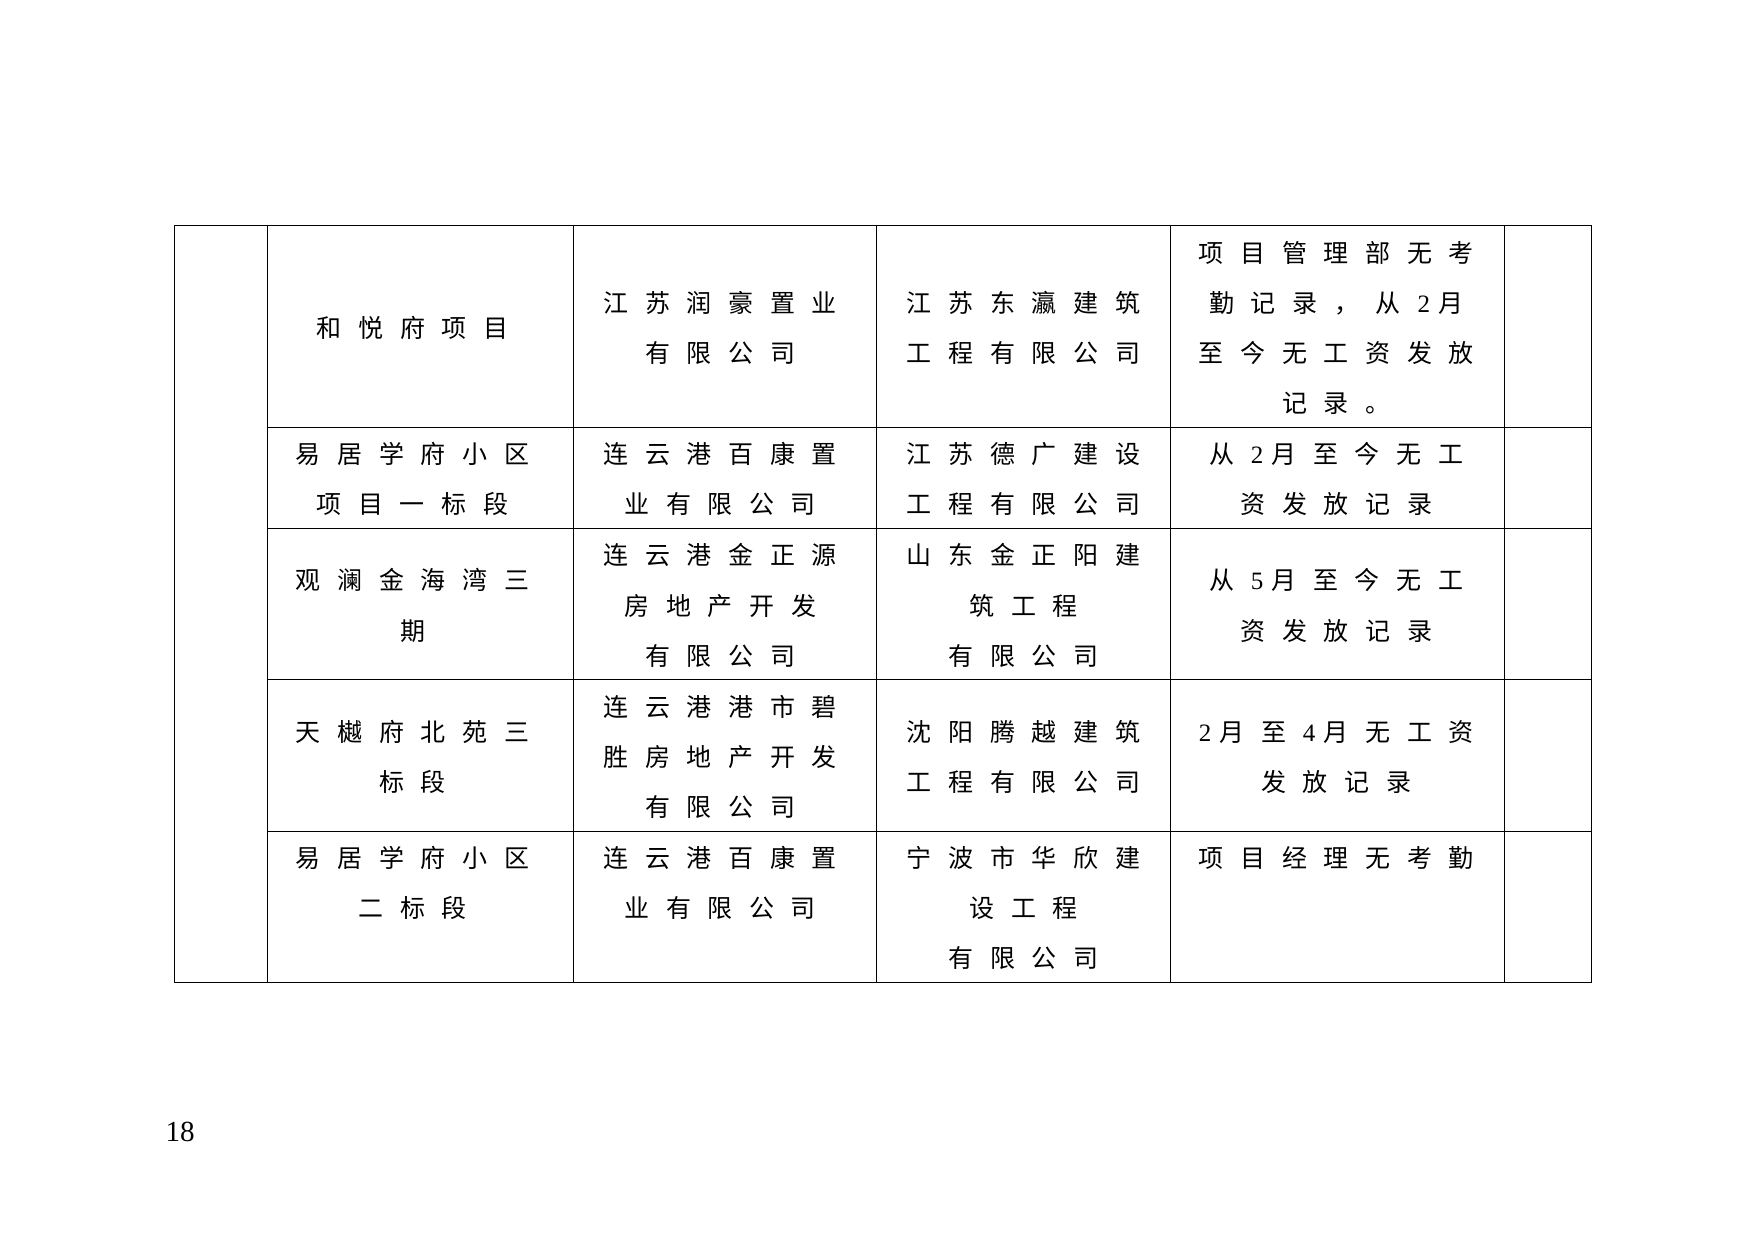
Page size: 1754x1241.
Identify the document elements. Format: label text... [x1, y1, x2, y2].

table_cell 宁波市华欣建设工程 有限公司 [877, 832, 1170, 982]
table_cell [1505, 832, 1591, 982]
table_cell 连云港港市碧胜房地产开发 有限公司 [574, 680, 876, 831]
table_cell 从2月至今无工资发放记录 [1171, 428, 1504, 528]
table_cell [1505, 680, 1591, 831]
table_cell 观澜金海湾三期 [268, 529, 573, 679]
table_cell 2月至4月无工资发放记录 [1171, 680, 1504, 831]
table_cell 项目经理无考勤 [1171, 832, 1504, 982]
table_cell 易居学府小区二标段 [268, 832, 573, 982]
table_cell 天樾府北苑三标段 [268, 680, 573, 831]
table_cell 山东金正阳建筑工程 有限公司 [877, 529, 1170, 679]
table_cell 江苏德广建设工程有限公司 [877, 428, 1170, 528]
table_cell 连云港百康置业有限公司 [574, 832, 876, 982]
table_cell 易居学府小区项目一标段 [268, 428, 573, 528]
table_cell 和悦府项目 [268, 226, 573, 427]
table_cell 项目管理部无考勤记录，从2月至今无工资发放记录。 [1171, 226, 1504, 427]
table_cell [1505, 529, 1591, 679]
table_cell 连云港百康置业有限公司 [574, 428, 876, 528]
table_cell [1505, 428, 1591, 528]
table_cell 江苏东瀛建筑工程有限公司 [877, 226, 1170, 427]
table_cell 江苏润豪置业有限公司 [574, 226, 876, 427]
table_cell 连云港金正源房地产开发 有限公司 [574, 529, 876, 679]
table_cell 沈阳腾越建筑工程有限公司 [877, 680, 1170, 831]
table_cell [1505, 226, 1591, 427]
table_cell 从5月至今无工资发放记录 [1171, 529, 1504, 679]
